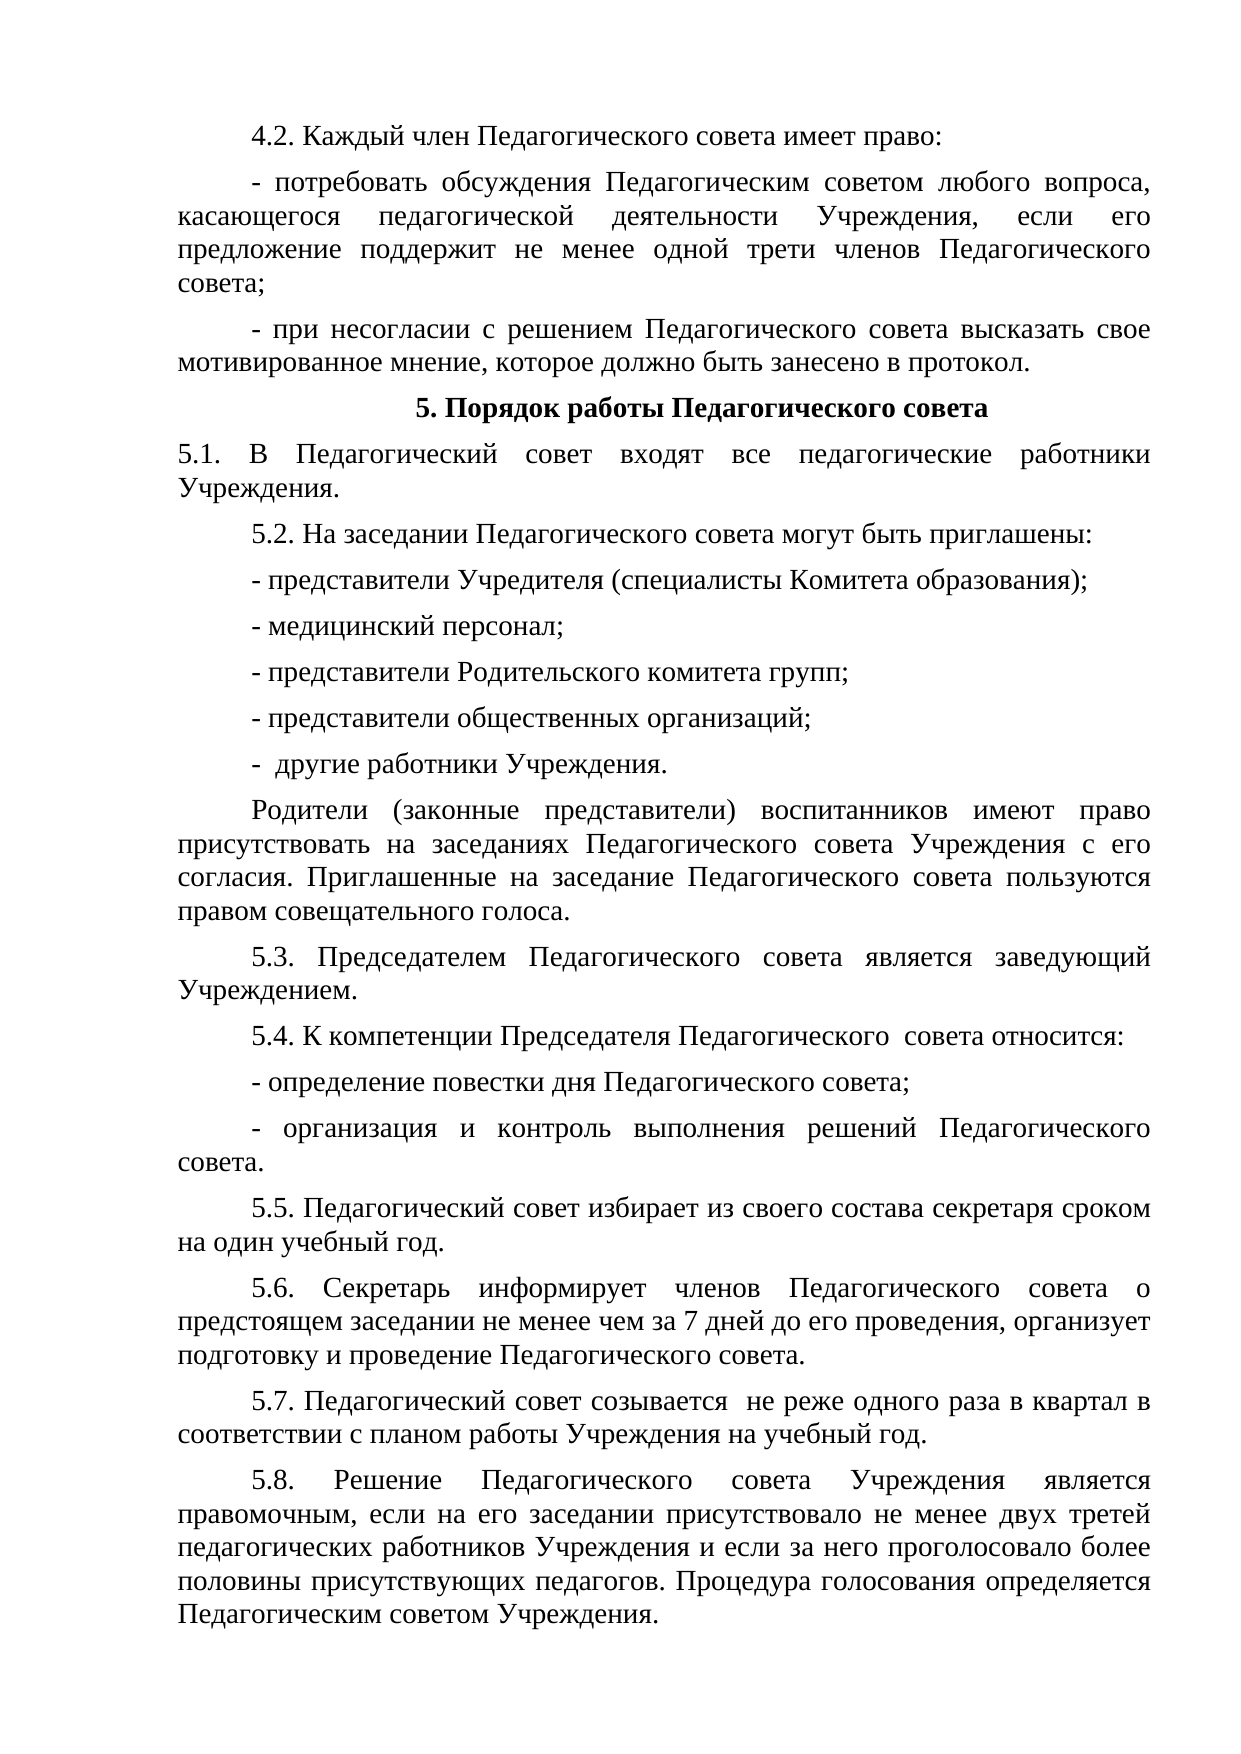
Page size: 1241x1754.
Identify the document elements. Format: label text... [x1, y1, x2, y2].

text 5.3. Председателем Педагогического совета является заведующий Учреждением. [177, 939, 1152, 1006]
text Родители (законные представители) воспитанников имеют право присутствовать на заседаниях Педагогического совета Учреждения с его согласия. Приглашенные на заседание Педагогического совета пользуются правом совещательного голоса. [177, 792, 1152, 926]
text - представители общественных организаций; [177, 700, 1152, 734]
text 5.2. На заседании Педагогического совета могут быть приглашены: [177, 516, 1152, 549]
text - определение повестки дня Педагогического совета; [177, 1064, 1152, 1098]
text - представители Учредителя (специалисты Комитета образования); [177, 562, 1152, 596]
text 5.7. Педагогический совет созывается не реже одного раза в квартал в соответствии с планом работы Учреждения на учебный год. [177, 1383, 1152, 1450]
text 5.1. В Педагогический совет входят все педагогические работники Учреждения. [177, 436, 1152, 503]
list 5. Порядок работы Педагогического совета [252, 390, 1152, 424]
text - другие работники Учреждения. [177, 746, 1152, 780]
text - организация и контроль выполнения решений Педагогического совета. [177, 1111, 1152, 1178]
text 4.2. Каждый член Педагогического совета имеет право: [177, 118, 1152, 152]
text - медицинский персонал; [177, 608, 1152, 642]
text - представители Родительского комитета групп; [177, 654, 1152, 688]
text - потребовать обсуждения Педагогическим советом любого вопроса, касающегося педагогической деятельности Учреждения, если его предложение поддержит не менее одной трети членов Педагогического совета; [177, 164, 1152, 298]
text 5.6. Секретарь информирует членов Педагогического совета о предстоящем заседании не менее чем за 7 дней до его проведения, организует подготовку и проведение Педагогического совета. [177, 1270, 1152, 1370]
text 5.5. Педагогический совет избирает из своего состава секретаря сроком на один учебный год. [177, 1190, 1152, 1257]
text 5.8. Решение Педагогического совета Учреждения является правомочным, если на его заседании присутствовало не менее двух третей педагогических работников Учреждения и если за него проголосовало более половины присутствующих педагогов. Процедура голосования определяется Педагогическим советом Учреждения. [177, 1462, 1152, 1630]
text - при несогласии с решением Педагогического совета высказать свое мотивированное мнение, которое должно быть занесено в протокол. [177, 311, 1152, 378]
text 5.4. К компетенции Председателя Педагогического совета относится: [177, 1018, 1152, 1052]
